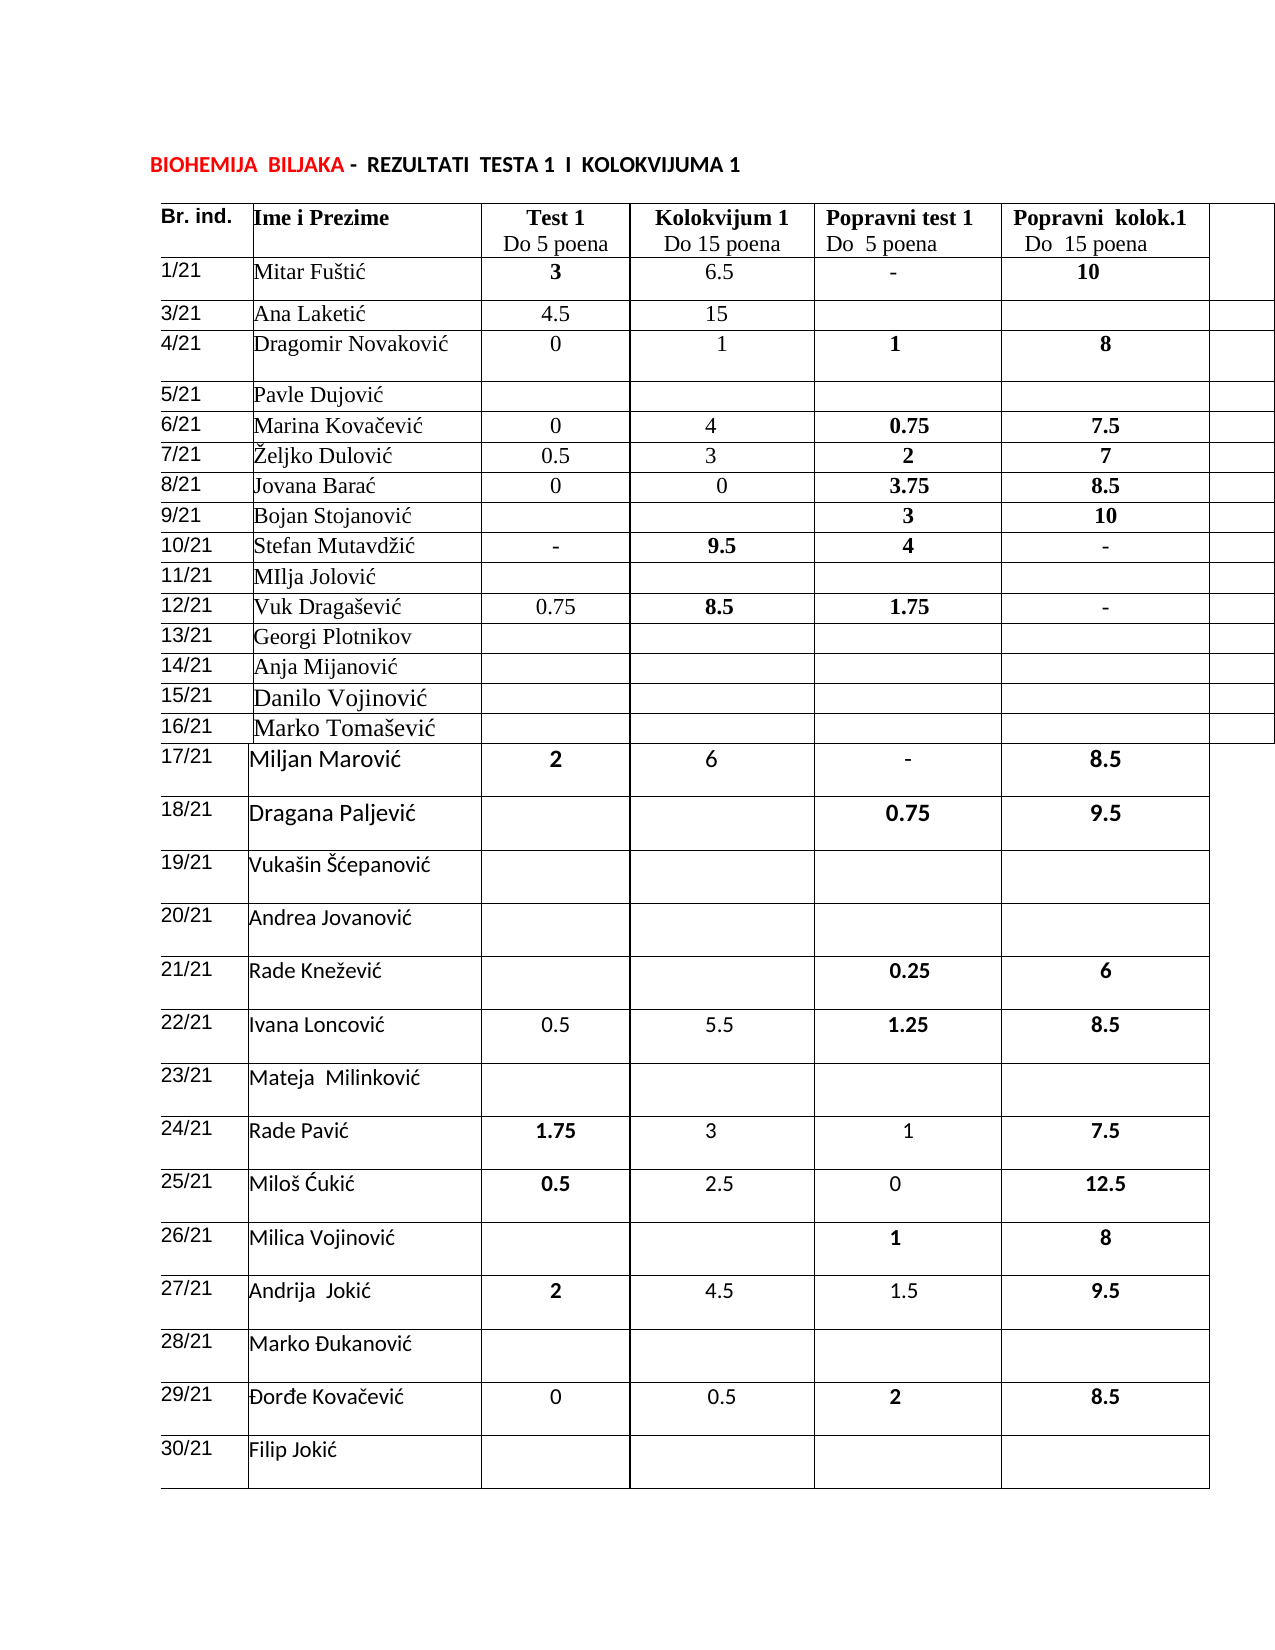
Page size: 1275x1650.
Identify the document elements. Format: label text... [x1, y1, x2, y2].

table_header Kolokvijum 1 Do 15 poena [631, 204, 814, 257]
table_cell [1002, 382, 1209, 411]
table_cell [1002, 1064, 1209, 1116]
table_cell MIlja Jolović [254, 563, 481, 592]
table_cell [1210, 594, 1274, 623]
table_cell 0.5 [631, 1383, 814, 1435]
table_cell 0.5 [482, 1010, 629, 1062]
table_cell 3 [482, 258, 629, 300]
table_cell 4 [631, 412, 814, 441]
table_cell [631, 957, 814, 1009]
table_cell Mitar Fuštić [254, 258, 481, 300]
table_cell 7.5 [1002, 412, 1209, 441]
table_cell [631, 904, 814, 956]
table_cell [482, 654, 629, 683]
table_cell 6/21 [161, 412, 253, 441]
table_cell 2.5 [631, 1170, 814, 1222]
table_cell 12.5 [1002, 1170, 1209, 1222]
table_cell 30/21 [161, 1436, 248, 1488]
table_cell 0 [482, 1383, 629, 1435]
table_cell 4/21 [161, 331, 253, 381]
table_cell 27/21 [161, 1276, 248, 1328]
table_cell [482, 1064, 629, 1116]
table_cell [1210, 684, 1274, 713]
table_cell 13/21 [161, 624, 253, 653]
table_cell 1.25 [815, 1010, 1001, 1062]
table_cell [815, 1330, 1001, 1382]
table_cell 19/21 [161, 851, 248, 903]
table_cell Željko Dulović [254, 443, 481, 472]
table_cell [1210, 654, 1274, 683]
table_cell [631, 503, 814, 532]
table_cell [1002, 654, 1209, 683]
table_cell 8 [1002, 331, 1209, 381]
table_cell [815, 301, 1001, 330]
table_header Ime i Prezime [254, 204, 481, 257]
table_cell [1002, 684, 1209, 713]
table_cell - [482, 533, 629, 562]
table_cell [482, 684, 629, 713]
table_cell [631, 382, 814, 411]
table_cell Jovana Barać [254, 473, 481, 502]
table_cell [815, 851, 1001, 903]
table_cell [1002, 1436, 1209, 1488]
table_cell [482, 1436, 629, 1488]
table_cell 11/21 [161, 563, 253, 592]
table_cell [482, 503, 629, 532]
table_cell Mateja Milinković [249, 1064, 481, 1116]
table_cell [631, 1223, 814, 1275]
table_cell [1002, 624, 1209, 653]
table_cell 9/21 [161, 503, 253, 532]
table_header [1210, 204, 1274, 300]
table_cell 1 [631, 331, 814, 381]
table_cell 10 [1002, 258, 1209, 300]
table_header Test 1 Do 5 poena [482, 204, 629, 257]
table_cell Pavle Dujović [254, 382, 481, 411]
table_cell [631, 714, 814, 743]
table_cell 3 [631, 1117, 814, 1169]
table_cell - [815, 258, 1001, 300]
table_cell [1210, 301, 1274, 330]
table_cell 0.75 [815, 412, 1001, 441]
table_cell [815, 684, 1001, 713]
table_cell Andrea Jovanović [249, 904, 481, 956]
table_cell - [1002, 594, 1209, 623]
table_cell [1210, 533, 1274, 562]
table_cell 21/21 [161, 957, 248, 1009]
table_cell - [1002, 533, 1209, 562]
table_header Popravni kolok.1 Do 15 poena [1002, 204, 1209, 257]
table_cell Marko Đukanović [249, 1330, 481, 1382]
table_cell [482, 1330, 629, 1382]
table_cell 0 [482, 473, 629, 502]
table_cell 0.5 [482, 1170, 629, 1222]
table_cell 3 [815, 503, 1001, 532]
table_cell 0.5 [482, 443, 629, 472]
table_cell Rade Pavić [249, 1117, 481, 1169]
table_cell [631, 563, 814, 592]
table_cell [1210, 443, 1274, 472]
table_cell [482, 851, 629, 903]
table_cell Marina Kovačević [254, 412, 481, 441]
table_cell [482, 382, 629, 411]
table_header Br. ind. [161, 204, 253, 257]
table_cell [482, 957, 629, 1009]
table_cell 24/21 [161, 1117, 248, 1169]
table_cell Filip Jokić [249, 1436, 481, 1488]
table_cell [482, 714, 629, 743]
table_cell [482, 904, 629, 956]
table_cell [1002, 851, 1209, 903]
table_cell 5/21 [161, 382, 253, 411]
table_cell 7/21 [161, 443, 253, 472]
table_cell Rade Knežević [249, 957, 481, 1009]
table_cell 8.5 [631, 594, 814, 623]
table_cell [631, 684, 814, 713]
table_cell [1210, 412, 1274, 441]
table_cell Stefan Mutavdžić [254, 533, 481, 562]
table_cell 1.75 [815, 594, 1001, 623]
table_cell [482, 563, 629, 592]
table_cell 5.5 [631, 1010, 814, 1062]
table_cell 29/21 [161, 1383, 248, 1435]
table_cell 1/21 [161, 258, 253, 300]
table_cell Andrija Jokić [249, 1276, 481, 1328]
table_cell [815, 1436, 1001, 1488]
table_cell 8.5 [1002, 1383, 1209, 1435]
table_cell 1 [815, 1117, 1001, 1169]
table_cell Georgi Plotnikov [254, 624, 481, 653]
table_cell [1002, 301, 1209, 330]
table_cell Milica Vojinović [249, 1223, 481, 1275]
table_cell Bojan Stojanović [254, 503, 481, 532]
table_cell 12/21 [161, 594, 253, 623]
table_cell 10 [1002, 503, 1209, 532]
table_cell - [815, 744, 1001, 796]
table_cell Vuk Dragašević [254, 594, 481, 623]
table_cell Dragana Paljević [249, 797, 481, 849]
table_cell Vukašin Šćepanović [249, 851, 481, 903]
table_cell 0 [631, 473, 814, 502]
table_cell Ana Laketić [254, 301, 481, 330]
table_cell 22/21 [161, 1010, 248, 1062]
table_cell 28/21 [161, 1330, 248, 1382]
table_cell 6.5 [631, 258, 814, 300]
table_cell 9.5 [631, 533, 814, 562]
table_cell 7 [1002, 443, 1209, 472]
table_cell 0 [815, 1170, 1001, 1222]
table_cell 2 [482, 1276, 629, 1328]
table_cell [631, 1330, 814, 1382]
table_cell Dragomir Novaković [254, 331, 481, 381]
table_cell [1210, 382, 1274, 411]
table_cell [1002, 714, 1209, 743]
table_cell 0 [482, 412, 629, 441]
table_cell [815, 624, 1001, 653]
table_cell 9.5 [1002, 797, 1209, 849]
table_cell 2 [482, 744, 629, 796]
table_cell [482, 624, 629, 653]
table_cell [482, 1223, 629, 1275]
table_cell Miloš Ćukić [249, 1170, 481, 1222]
table_cell [631, 797, 814, 849]
table_cell 8.5 [1002, 473, 1209, 502]
table_cell 16/21 [161, 714, 253, 743]
table_cell 6 [1002, 957, 1209, 1009]
table_cell 26/21 [161, 1223, 248, 1275]
table_cell 1 [815, 1223, 1001, 1275]
table_cell [631, 1064, 814, 1116]
table_cell 8.5 [1002, 744, 1209, 796]
table_cell [1002, 904, 1209, 956]
table_cell 2 [815, 1383, 1001, 1435]
table_cell [815, 904, 1001, 956]
table_cell 2 [815, 443, 1001, 472]
table_cell Đorđe Kovačević [249, 1383, 481, 1435]
table_cell Danilo Vojinović [254, 684, 481, 713]
table_cell [1002, 1330, 1209, 1382]
table_cell 8/21 [161, 473, 253, 502]
table_cell Marko Tomašević [254, 714, 481, 743]
table_cell 8.5 [1002, 1010, 1209, 1062]
table_cell 14/21 [161, 654, 253, 683]
table_cell 17/21 [161, 744, 248, 796]
table_cell 20/21 [161, 904, 248, 956]
table_cell 7.5 [1002, 1117, 1209, 1169]
table_cell [1002, 563, 1209, 592]
table_cell 3 [631, 443, 814, 472]
table_cell 15/21 [161, 684, 253, 713]
table_cell 0.75 [815, 797, 1001, 849]
table_cell [1210, 331, 1274, 381]
table_cell [1210, 624, 1274, 653]
table_cell 3/21 [161, 301, 253, 330]
table_cell [815, 563, 1001, 592]
table_cell [631, 851, 814, 903]
table_cell 18/21 [161, 797, 248, 849]
table_cell [482, 797, 629, 849]
table_cell [815, 714, 1001, 743]
table_cell 6 [631, 744, 814, 796]
table_cell [631, 1436, 814, 1488]
table_cell 4 [815, 533, 1001, 562]
table_cell [1210, 714, 1274, 743]
table_cell [1210, 473, 1274, 502]
table_cell [815, 382, 1001, 411]
table_cell [631, 624, 814, 653]
table_cell [815, 654, 1001, 683]
table_cell [1210, 503, 1274, 532]
text BIOHEMIJA BILJAKA - REZULTATI TESTA 1 I KOLOKVIJUMA 1 [150, 150, 1125, 178]
table_cell 8 [1002, 1223, 1209, 1275]
table_cell 4.5 [482, 301, 629, 330]
table_cell 1 [815, 331, 1001, 381]
table_cell 0.75 [482, 594, 629, 623]
table_cell 15 [631, 301, 814, 330]
table_cell 0 [482, 331, 629, 381]
table_cell 25/21 [161, 1170, 248, 1222]
table_cell 0.25 [815, 957, 1001, 1009]
table_cell 1.5 [815, 1276, 1001, 1328]
table_cell Anja Mijanović [254, 654, 481, 683]
table_cell Ivana Loncović [249, 1010, 481, 1062]
table_cell [815, 1064, 1001, 1116]
table_cell 1.75 [482, 1117, 629, 1169]
table_cell 23/21 [161, 1064, 248, 1116]
table_cell 3.75 [815, 473, 1001, 502]
table_cell 4.5 [631, 1276, 814, 1328]
table_cell [631, 654, 814, 683]
table_cell Miljan Marović [249, 744, 481, 796]
table_header Popravni test 1 Do 5 poena [815, 204, 1001, 257]
table_cell 10/21 [161, 533, 253, 562]
table_cell 9.5 [1002, 1276, 1209, 1328]
table_cell [1210, 563, 1274, 592]
